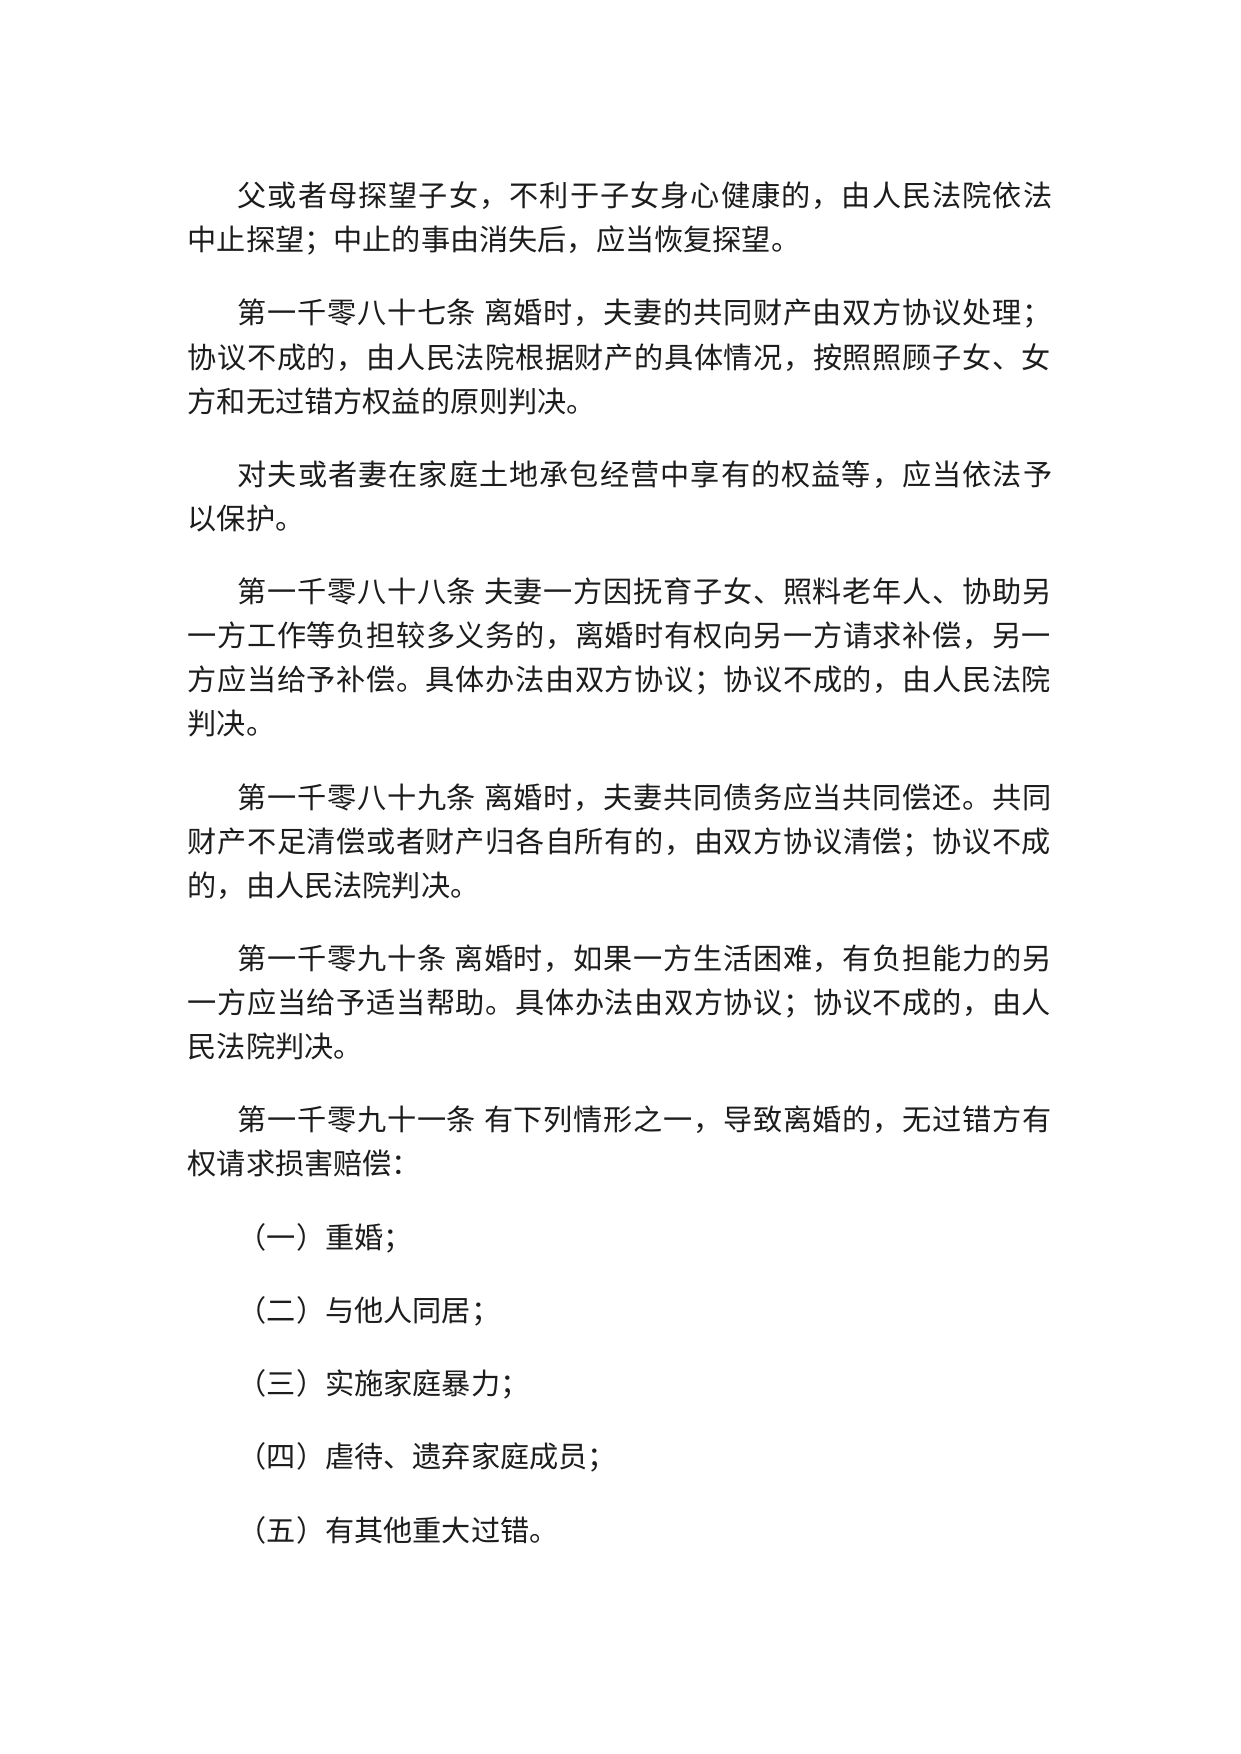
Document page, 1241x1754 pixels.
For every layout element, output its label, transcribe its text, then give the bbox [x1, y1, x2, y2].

text 父或者母探望子女，不利于子女身心健康的，由人民法院依法中止探望；中止的事由消失后，应当恢复探望。 [187, 172, 1053, 260]
text 第一千零九十条 离婚时，如果一方生活困难，有负担能力的另一方应当给予适当帮助。具体办法由双方协议；协议不成的，由人民法院判决。 [187, 935, 1053, 1067]
text （五）有其他重大过错。 [187, 1506, 1053, 1550]
text 第一千零八十七条 离婚时，夫妻的共同财产由双方协议处理；协议不成的，由人民法院根据财产的具体情况，按照照顾子女、女方和无过错方权益的原则判决。 [187, 289, 1053, 421]
text 对夫或者妻在家庭土地承包经营中享有的权益等，应当依法予以保护。 [187, 451, 1053, 539]
text （二）与他人同居； [187, 1287, 1053, 1331]
text 第一千零八十九条 离婚时，夫妻共同债务应当共同偿还。共同财产不足清偿或者财产归各自所有的，由双方协议清偿；协议不成的，由人民法院判决。 [187, 773, 1053, 906]
text （三）实施家庭暴力； [187, 1360, 1053, 1404]
text 第一千零八十八条 夫妻一方因抚育子女、照料老年人、协助另一方工作等负担较多义务的，离婚时有权向另一方请求补偿，另一方应当给予补偿。具体办法由双方协议；协议不成的，由人民法院判决。 [187, 568, 1053, 744]
text （一）重婚； [187, 1213, 1053, 1257]
text （四）虐待、遗弃家庭成员； [187, 1433, 1053, 1477]
text 第一千零九十一条 有下列情形之一，导致离婚的，无过错方有权请求损害赔偿： [187, 1096, 1053, 1184]
